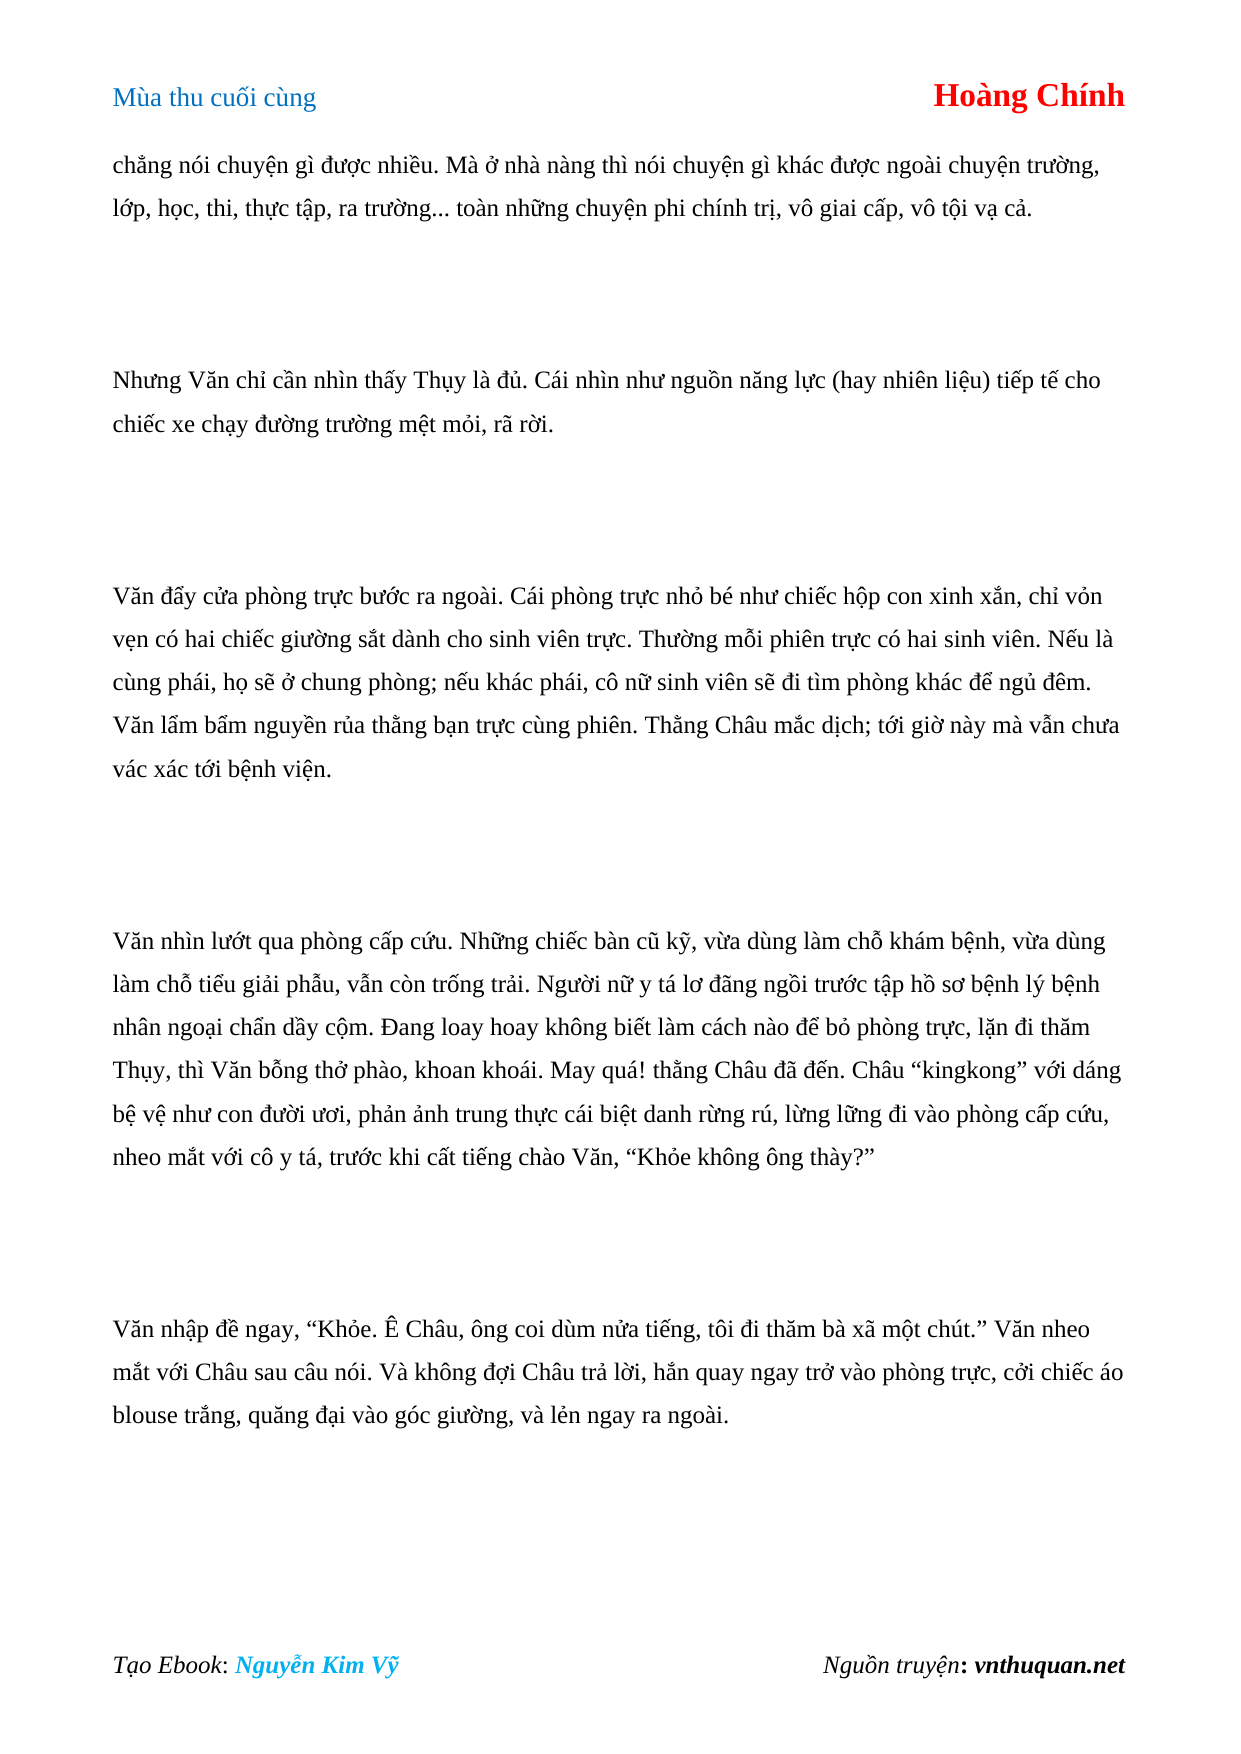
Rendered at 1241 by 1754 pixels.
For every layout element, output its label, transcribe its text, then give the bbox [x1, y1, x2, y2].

text Văn nhìn lướt qua phòng cấp cứu. Những chiếc bàn cũ kỹ, vừa dùng làm chỗ khám bệnh, vừa dùng làm chỗ tiểu giải phẫu, vẫn còn trống trải. Người nữ y tá lơ đãng ngồi trước tập hồ sơ bệnh lý bệnh nhân ngoại chẩn dầy cộm. Đang loay hoay không biết làm cách nào để bỏ phòng trực, lặn đi thăm Thụy, thì Văn bỗng thở phào, khoan khoái. May quá! thằng Châu đã đến. Châu “kingkong” với dáng bệ vệ như con đười ươi, phản ảnh trung thực cái biệt danh rừng rú, lừng lững đi vào phòng cấp cứu, nheo mắt với cô y tá, trước khi cất tiếng chào Văn, “Khỏe không ông thày?” [112, 883, 1128, 1171]
text Nhưng Văn chỉ cần nhìn thấy Thụy là đủ. Cái nhìn như nguồn năng lực (hay nhiên liệu) tiếp tế cho chiếc xe chạy đường trường mệt mỏi, rã rời. [112, 322, 1128, 437]
text Văn đẩy cửa phòng trực bước ra ngoài. Cái phòng trực nhỏ bé như chiếc hộp con xinh xắn, chỉ vỏn vẹn có hai chiếc giường sắt dành cho sinh viên trực. Thường mỗi phiên trực có hai sinh viên. Nếu là cùng phái, họ sẽ ở chung phòng; nếu khác phái, cô nữ sinh viên sẽ đi tìm phòng khác để ngủ đêm. Văn lẩm bẩm nguyền rủa thằng bạn trực cùng phiên. Thằng Châu mắc dịch; tới giờ này mà vẫn chưa vác xác tới bệnh viện. [112, 538, 1128, 782]
text Văn nhập đề ngay, “Khỏe. Ê Châu, ông coi dùm nửa tiếng, tôi đi thăm bà xã một chút.” Văn nheo mắt với Châu sau câu nói. Và không đợi Châu trả lời, hắn quay ngay trở vào phòng trực, cởi chiếc áo blouse trắng, quăng đại vào góc giường, và lẻn ngay ra ngoài. [112, 1271, 1128, 1429]
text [112, 150, 1128, 222]
